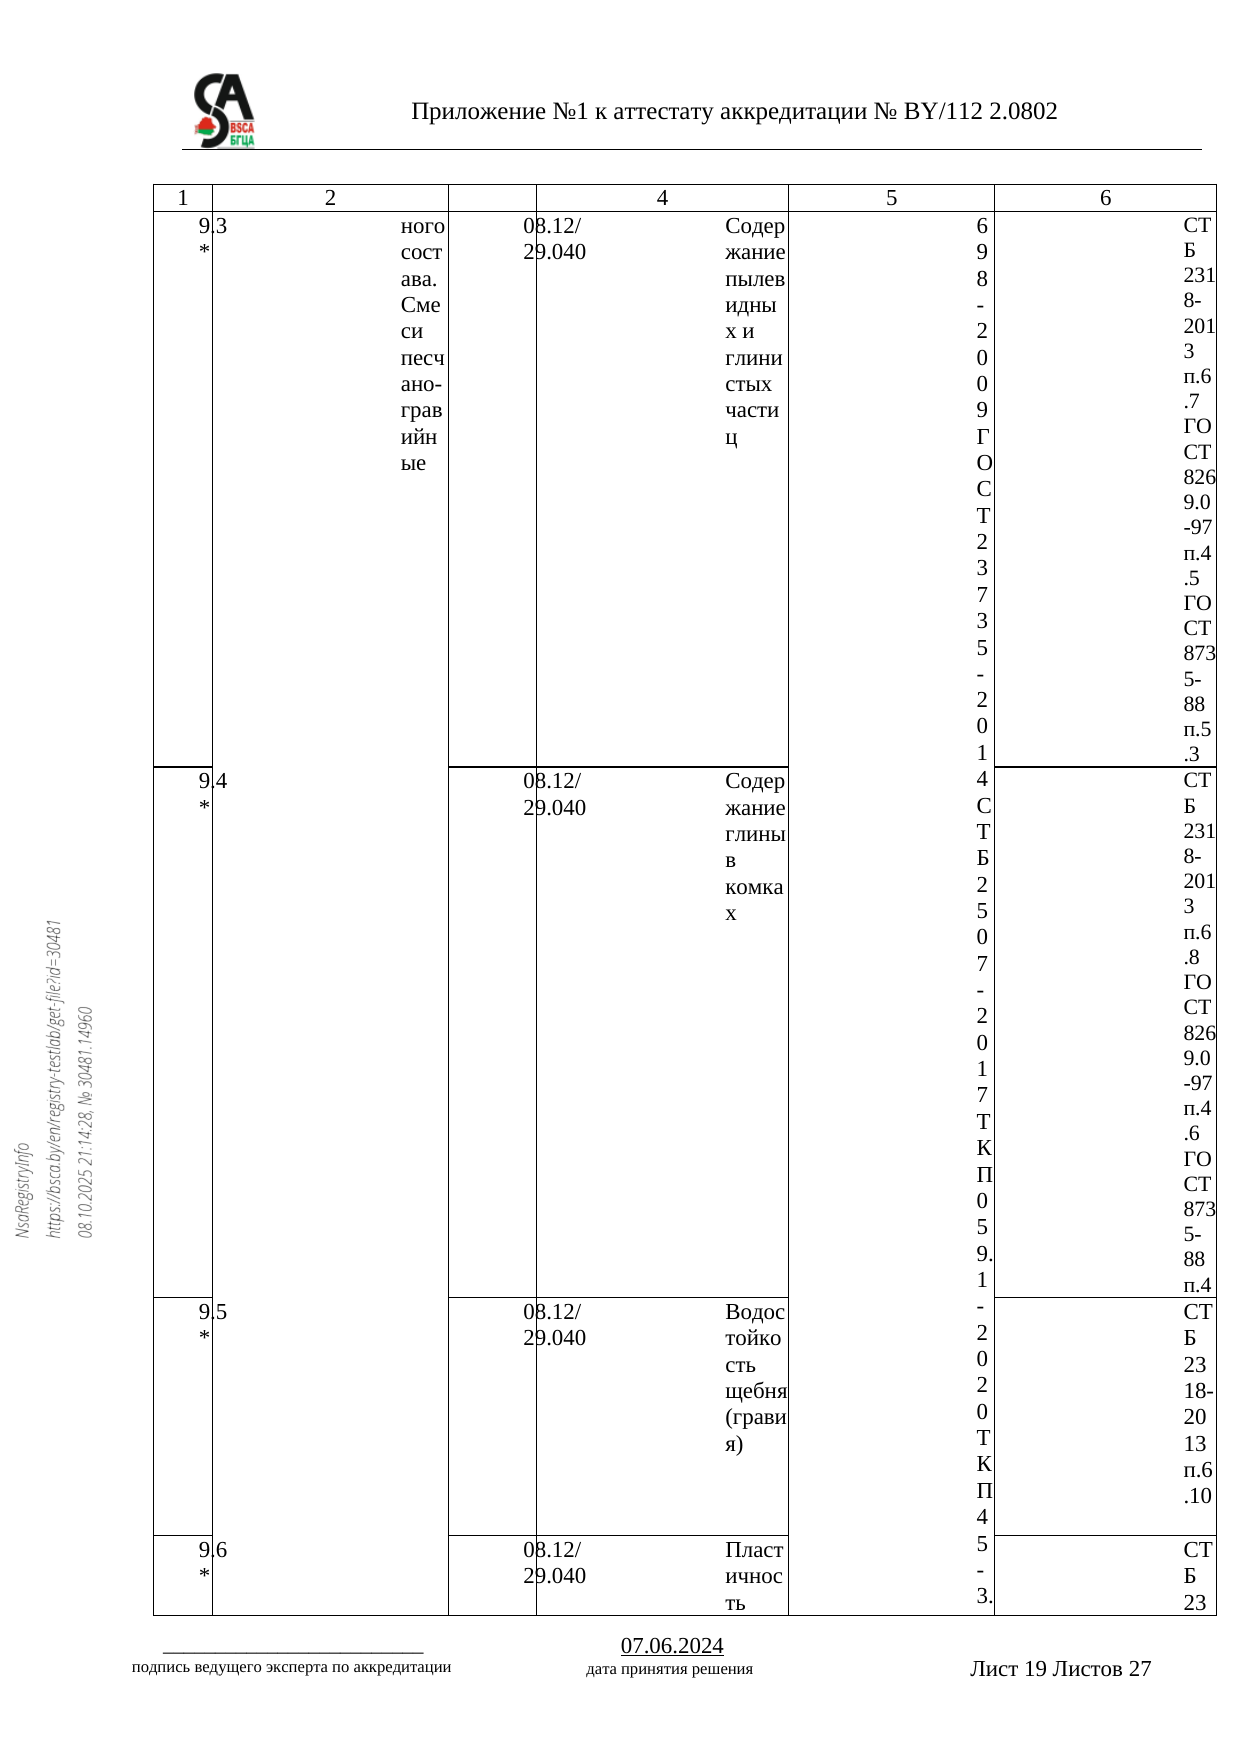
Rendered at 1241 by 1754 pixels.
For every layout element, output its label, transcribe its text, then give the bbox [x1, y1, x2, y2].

table_cell 08.12/ 29.040 [449, 1536, 536, 1615]
table_cell Водостойкость щебня (гравия) [537, 1298, 788, 1535]
table_cell Содержание глины в комках [537, 768, 788, 1297]
table_header 6 [995, 185, 1216, 211]
table_cell Содержание пылевидных и глинистых частиц [537, 212, 788, 766]
table_cell 08.12/ 29.040 [449, 1298, 536, 1535]
table_cell СТБ 2318-2013 п.6.9 [995, 1536, 1216, 1615]
table_cell 9.3 * [154, 212, 212, 766]
table_cell 9.5 * [154, 1298, 212, 1535]
table_cell Пластичность щебня [537, 1536, 788, 1615]
picture [0, 617, 101, 1241]
table_cell СТБ 2318-2013 п.6.7 ГОСТ 8269.0-97 п.4.5 ГОСТ 8735-88 п.5.3 [995, 212, 1216, 766]
table_cell 08.12/ 29.040 [449, 212, 536, 766]
table_cell 08.12/ 29.040 [449, 768, 536, 1297]
table_header 5 [789, 185, 994, 211]
table_cell 9.4 * [154, 768, 212, 1297]
table_header 3 [449, 185, 536, 211]
table_cell СТБ 2318-2013 п.6.8 ГОСТ 8269.0-97 п.4.6 ГОСТ 8735-88 п.4 [995, 768, 1216, 1297]
table_header 1 [154, 185, 212, 211]
table_cell 9.6 * [154, 1536, 212, 1615]
table_header 2 [213, 185, 448, 211]
table_header 4 [537, 185, 788, 211]
table_cell СТБ 2318-2013 п.6.10 [995, 1298, 1216, 1535]
picture [193, 71, 256, 149]
